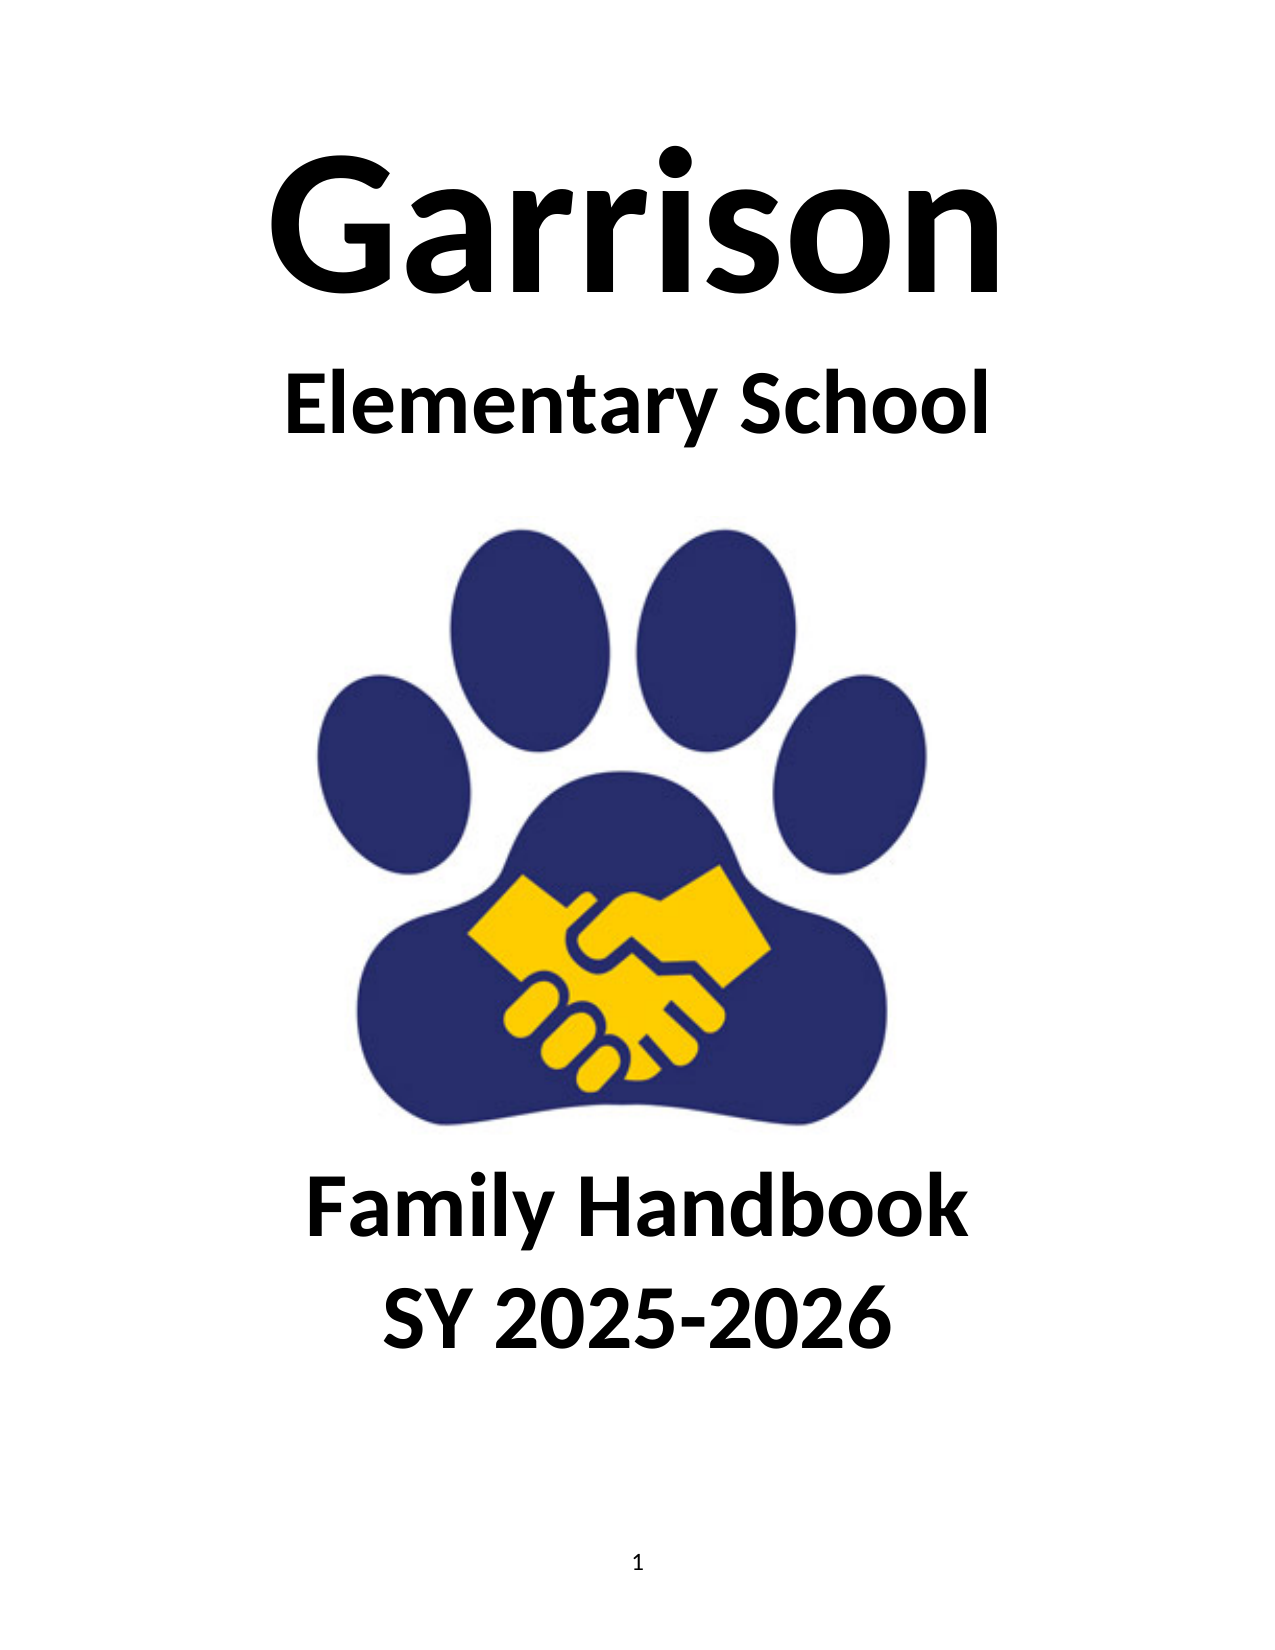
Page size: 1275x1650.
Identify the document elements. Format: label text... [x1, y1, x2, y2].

text SY 2025-2026 [150, 1260, 1125, 1372]
text Garrison [150, 90, 1125, 344]
picture [312, 516, 938, 1141]
text Elementary School [150, 344, 1125, 456]
text Family Handbook [150, 1148, 1125, 1260]
